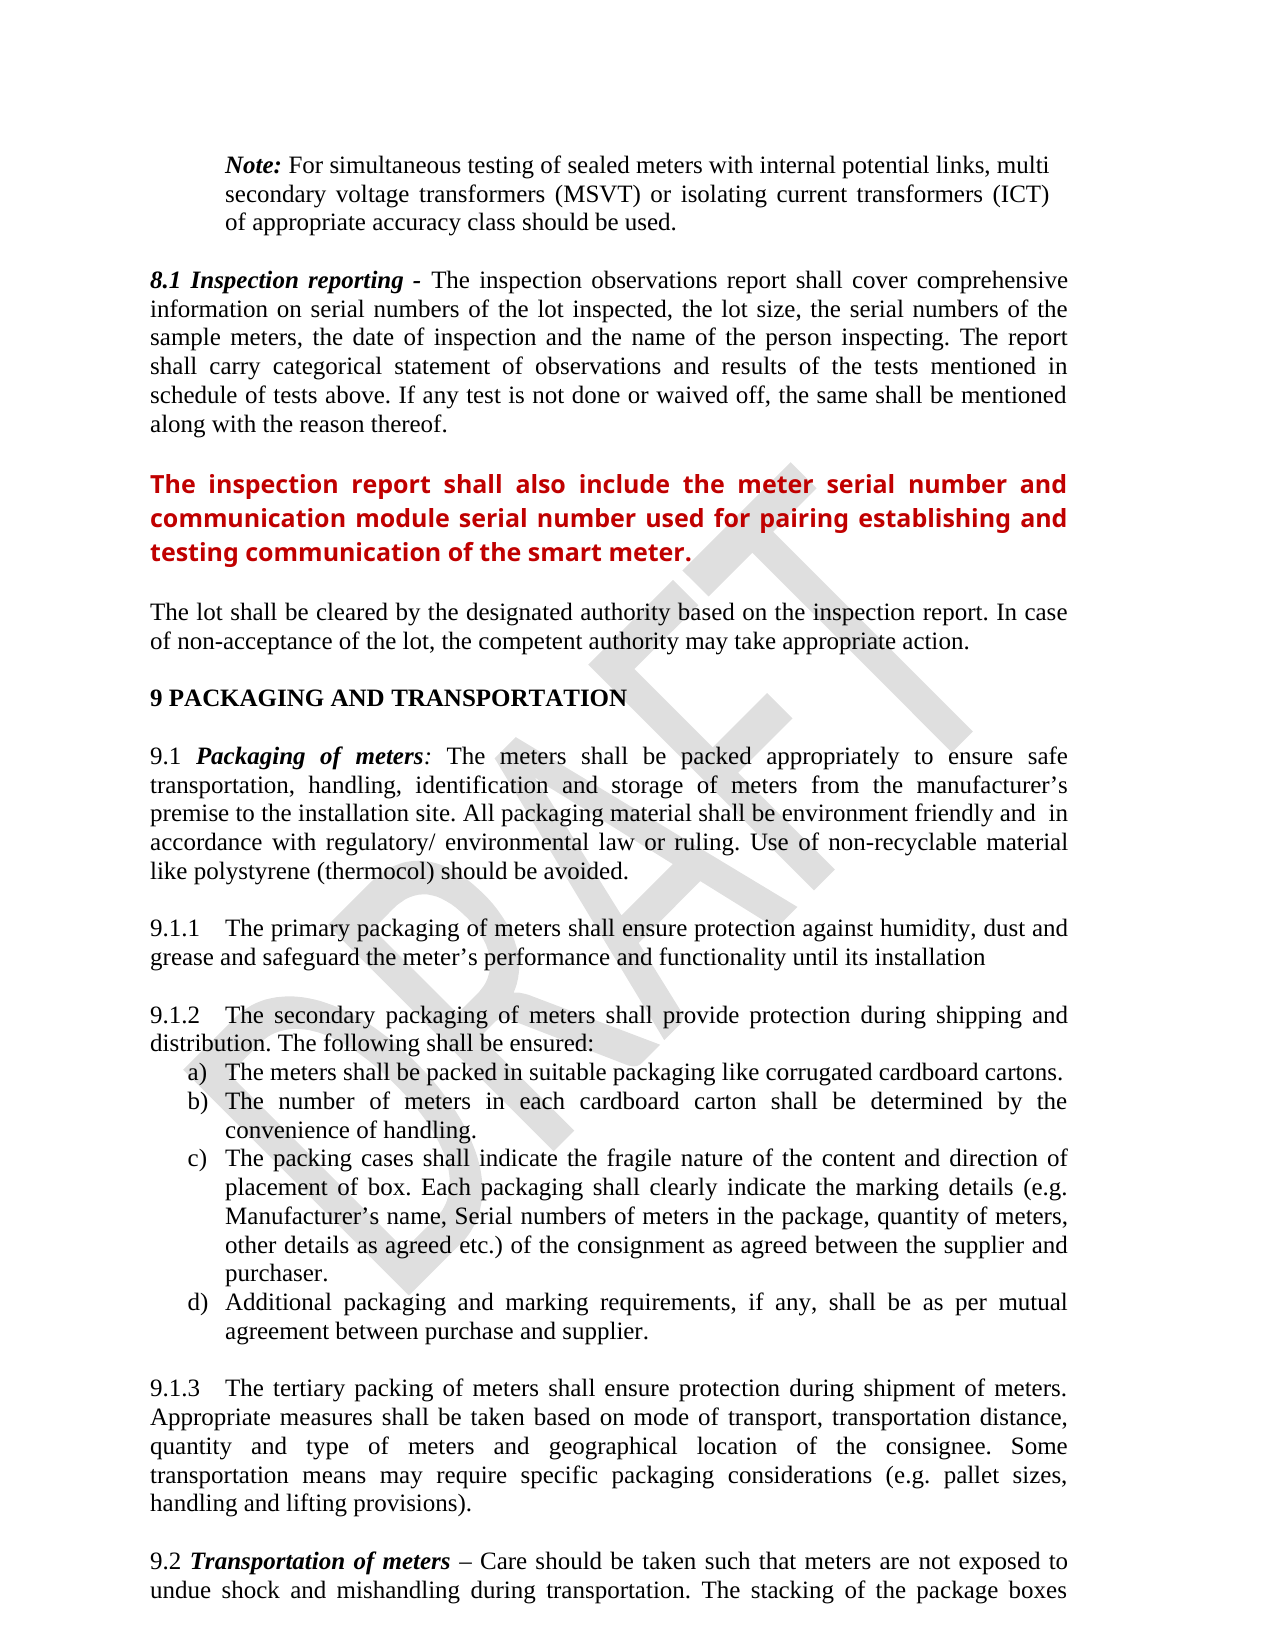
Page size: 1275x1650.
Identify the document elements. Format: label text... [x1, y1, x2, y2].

text 9.1.3 The tertiary packing of meters shall ensure protection during shipment of meters. Appropriate measures shall be taken based on mode of transport, transportation distance, quantity and type of meters and geographical location of the consignee. Some transportation means may require specific packaging considerations (e.g. pallet sizes, handling and lifting provisions). [150, 1373, 1069, 1517]
list The number of meters in each cardboard carton shall be determined by the convenience of handling. [187, 1086, 1069, 1143]
list The packing cases shall indicate the fragile nature of the content and direction of placement of box. Each packaging shall clearly indicate the marking details (e.g. Manufacturer’s name, Serial numbers of meters in the package, quantity of meters, other details as agreed etc.) of the consignment as agreed between the supplier and purchaser. [187, 1143, 1069, 1287]
text 9.1 Packaging of meters: The meters shall be packed appropriately to ensure safe transportation, handling, identification and storage of meters from the manufacturer’s premise to the installation site. All packaging material shall be environment friendly and in accordance with regulatory/ environmental law or ruling. Use of non-recyclable material like polystyrene (thermocol) should be avoided. [150, 741, 1069, 885]
text 9.1.2 The secondary packaging of meters shall provide protection during shipping and distribution. The following shall be ensured: [150, 1000, 1069, 1057]
text The lot shall be cleared by the designated authority based on the inspection report. In case of non-acceptance of the lot, the competent authority may take appropriate action. [150, 597, 1069, 655]
text Note: For simultaneous testing of sealed meters with internal potential links, multi secondary voltage transformers (MSVT) or isolating current transformers (ICT) of appropriate accuracy class should be used. [225, 150, 1050, 236]
text The inspection report shall also include the meter serial number and communication module serial number used for pairing establishing and testing communication of the smart meter. [150, 466, 1069, 568]
text 9.1.1 The primary packaging of meters shall ensure protection against humidity, dust and grease and safeguard the meter’s performance and functionality until its installation [150, 913, 1069, 971]
list The meters shall be packed in suitable packaging like corrugated cardboard cartons. [187, 1057, 1069, 1086]
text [150, 1546, 1069, 1603]
list Additional packaging and marking requirements, if any, shall be as per mutual agreement between purchase and supplier. [187, 1287, 1069, 1345]
text 8.1 Inspection reporting - The inspection observations report shall cover comprehensive information on serial numbers of the lot inspected, the lot size, the serial numbers of the sample meters, the date of inspection and the name of the person inspecting. The report shall carry categorical statement of observations and results of the tests mentioned in schedule of tests above. If any test is not done or waived off, the same shall be mentioned along with the reason thereof. [150, 265, 1069, 437]
text 9 PACKAGING AND Transportation [150, 683, 1069, 712]
